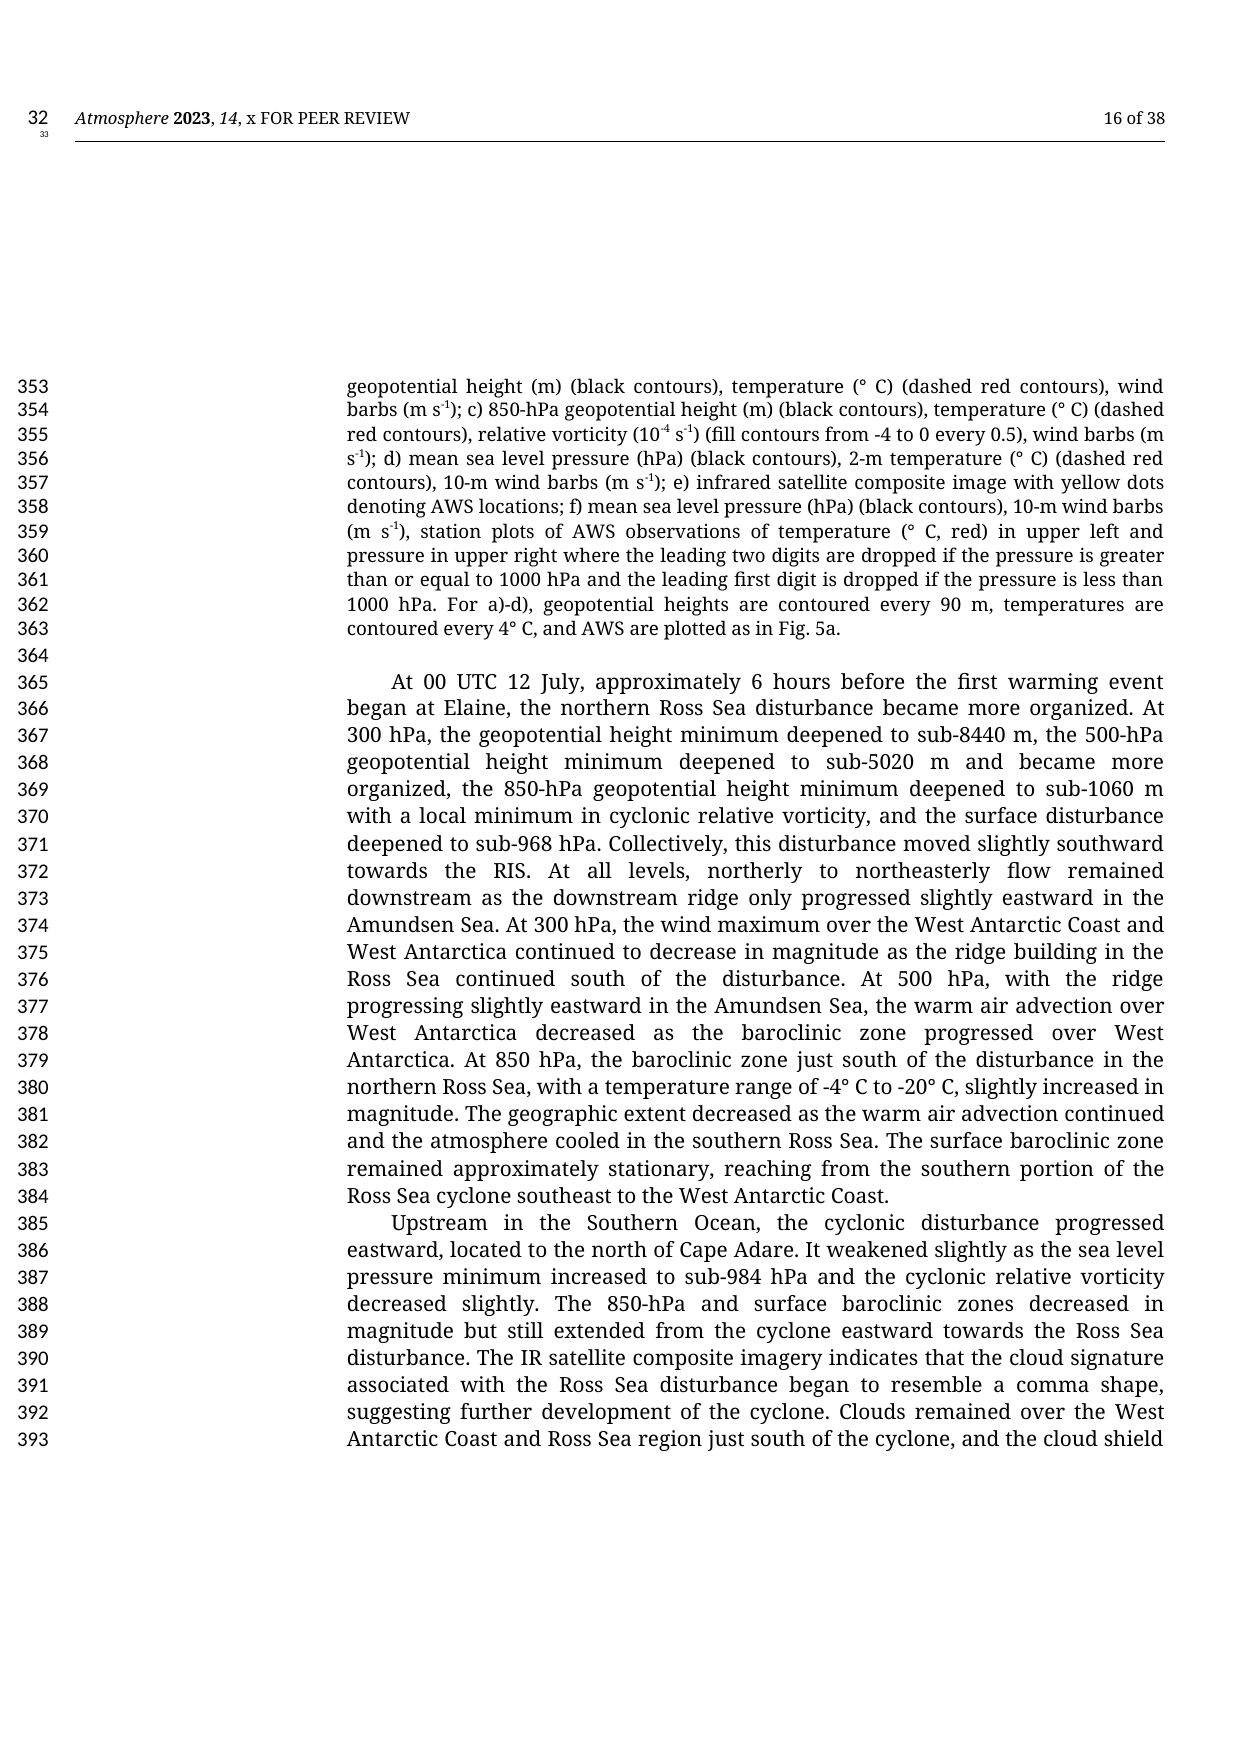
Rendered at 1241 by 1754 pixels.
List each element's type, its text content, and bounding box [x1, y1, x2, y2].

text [347, 1209, 1165, 1453]
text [347, 374, 1165, 641]
text At 00 UTC 12 July, approximately 6 hours before the first warming event began at Elaine, the northern Ross Sea disturbance became more organized. At 300 hPa, the geopotential height minimum deepened to sub-8440 m, the 500-hPa geopotential height minimum deepened to sub-5020 m and became more organized, the 850-hPa geopotential height minimum deepened to sub-1060 m with a local minimum in cyclonic relative vorticity, and the surface disturbance deepened to sub-968 hPa. Collectively, this disturbance moved slightly southward towards the RIS. At all levels, northerly to northeasterly flow remained downstream as the downstream ridge only progressed slightly eastward in the Amundsen Sea. At 300 hPa, the wind maximum over the West Antarctic Coast and West Antarctica continued to decrease in magnitude as the ridge building in the Ross Sea continued south of the disturbance. At 500 hPa, with the ridge progressing slightly eastward in the Amundsen Sea, the warm air advection over West Antarctica decreased as the baroclinic zone progressed over West Antarctica. At 850 hPa, the baroclinic zone just south of the disturbance in the northern Ross Sea, with a temperature range of -4° C to -20° C, slightly increased in magnitude. The geographic extent decreased as the warm air advection continued and the atmosphere cooled in the southern Ross Sea. The surface baroclinic zone remained approximately stationary, reaching from the southern portion of the Ross Sea cyclone southeast to the West Antarctic Coast. [347, 668, 1165, 1209]
